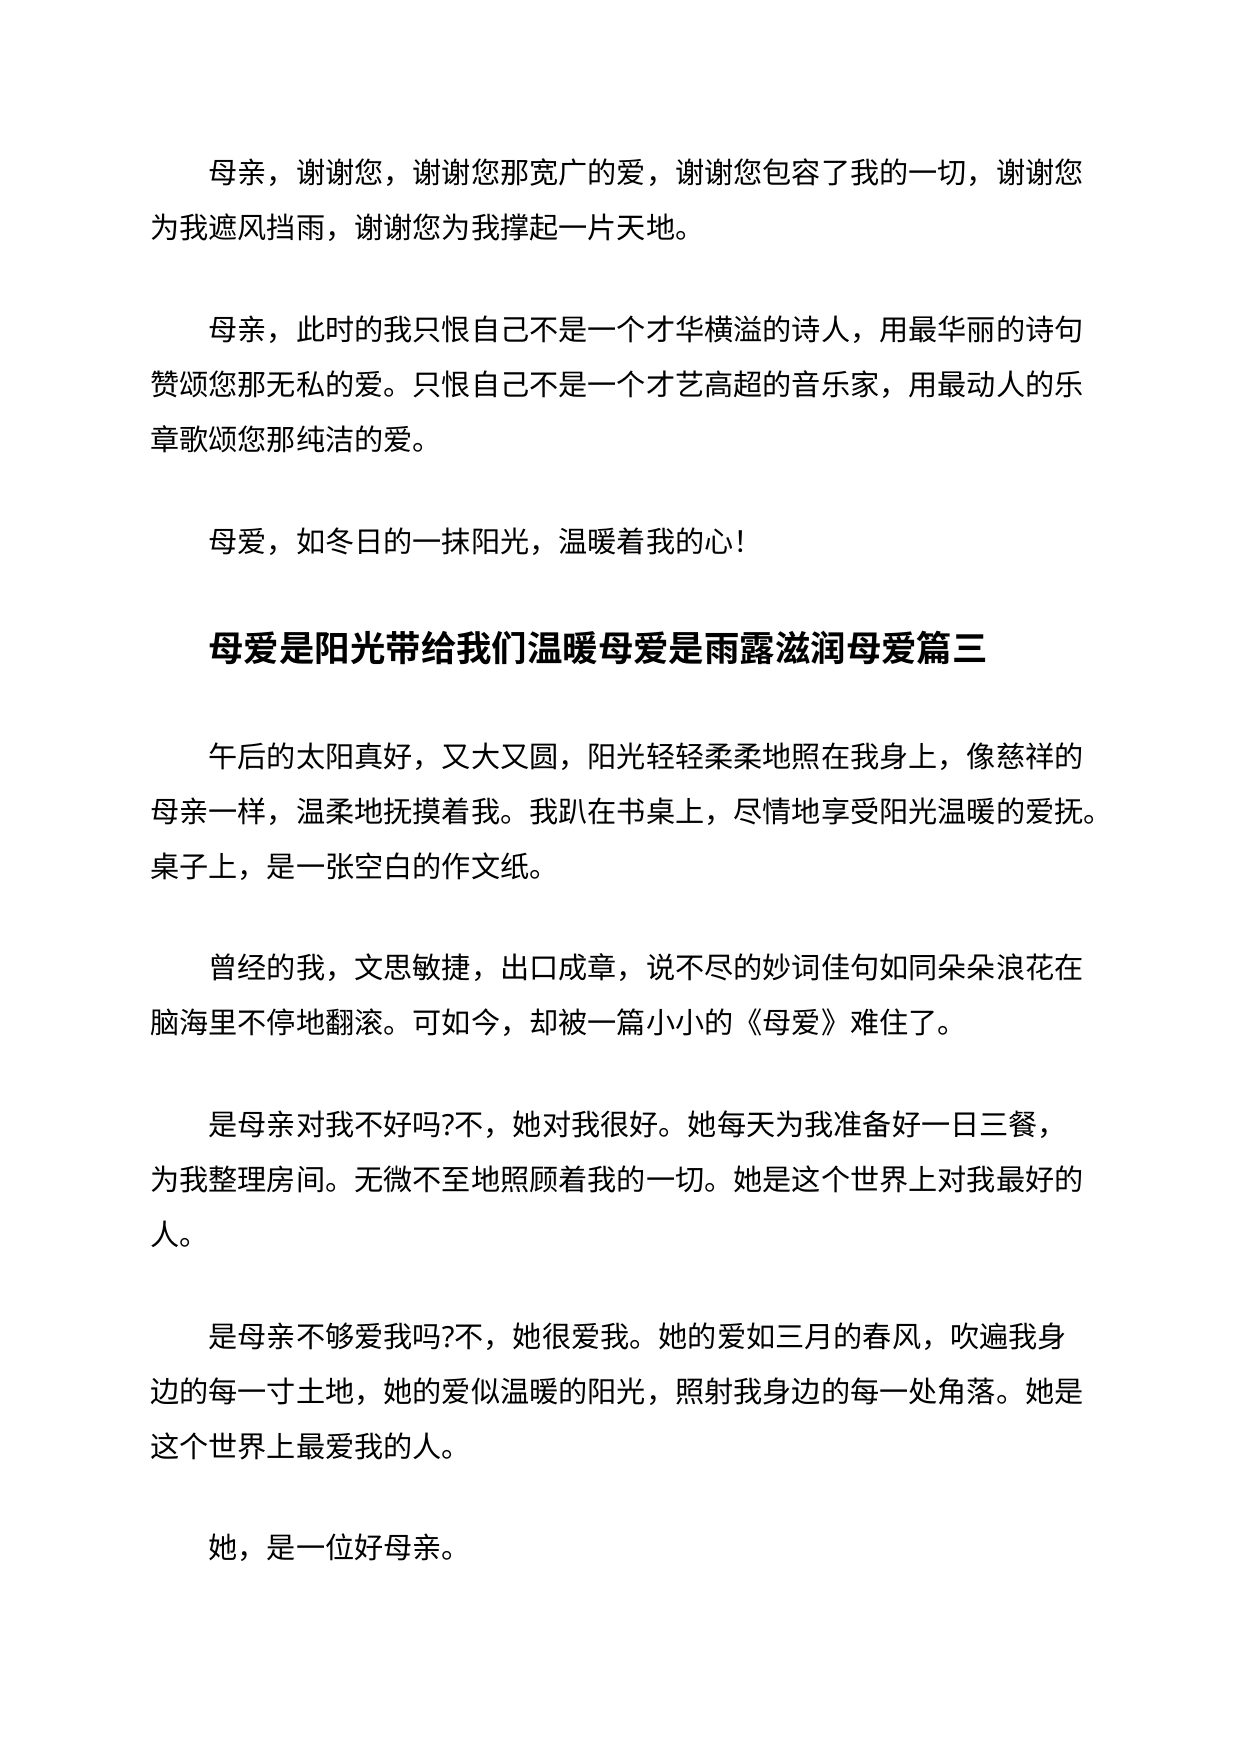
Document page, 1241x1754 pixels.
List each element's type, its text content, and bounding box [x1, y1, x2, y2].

text 母亲，此时的我只恨自己不是一个才华横溢的诗人，用最华丽的诗句赞颂您那无私的爱。只恨自己不是一个才艺高超的音乐家，用最动人的乐章歌颂您那纯洁的爱。 [150, 307, 1090, 459]
text 母爱是阳光带给我们温暖母爱是雨露滋润母爱篇三 [150, 620, 1090, 671]
text 是母亲对我不好吗?不，她对我很好。她每天为我准备好一日三餐，为我整理房间。无微不至地照顾着我的一切。她是这个世界上对我最好的人。 [150, 1102, 1090, 1254]
text 她，是一位好母亲。 [150, 1525, 1090, 1567]
text 午后的太阳真好，又大又圆，阳光轻轻柔柔地照在我身上，像慈祥的母亲一样，温柔地抚摸着我。我趴在书桌上，尽情地享受阳光温暖的爱抚。桌子上，是一张空白的作文纸。 [150, 733, 1090, 886]
text 是母亲不够爱我吗?不，她很爱我。她的爱如三月的春风，吹遍我身边的每一寸土地，她的爱似温暖的阳光，照射我身边的每一处角落。她是这个世界上最爱我的人。 [150, 1313, 1090, 1466]
text 母亲，谢谢您，谢谢您那宽广的爱，谢谢您包容了我的一切，谢谢您为我遮风挡雨，谢谢您为我撑起一片天地。 [150, 150, 1090, 247]
text 曾经的我，文思敏捷，出口成章，说不尽的妙词佳句如同朵朵浪花在脑海里不停地翻滚。可如今，却被一篇小小的《母爱》难住了。 [150, 945, 1090, 1042]
text 母爱，如冬日的一抹阳光，温暖着我的心！ [150, 518, 1090, 561]
